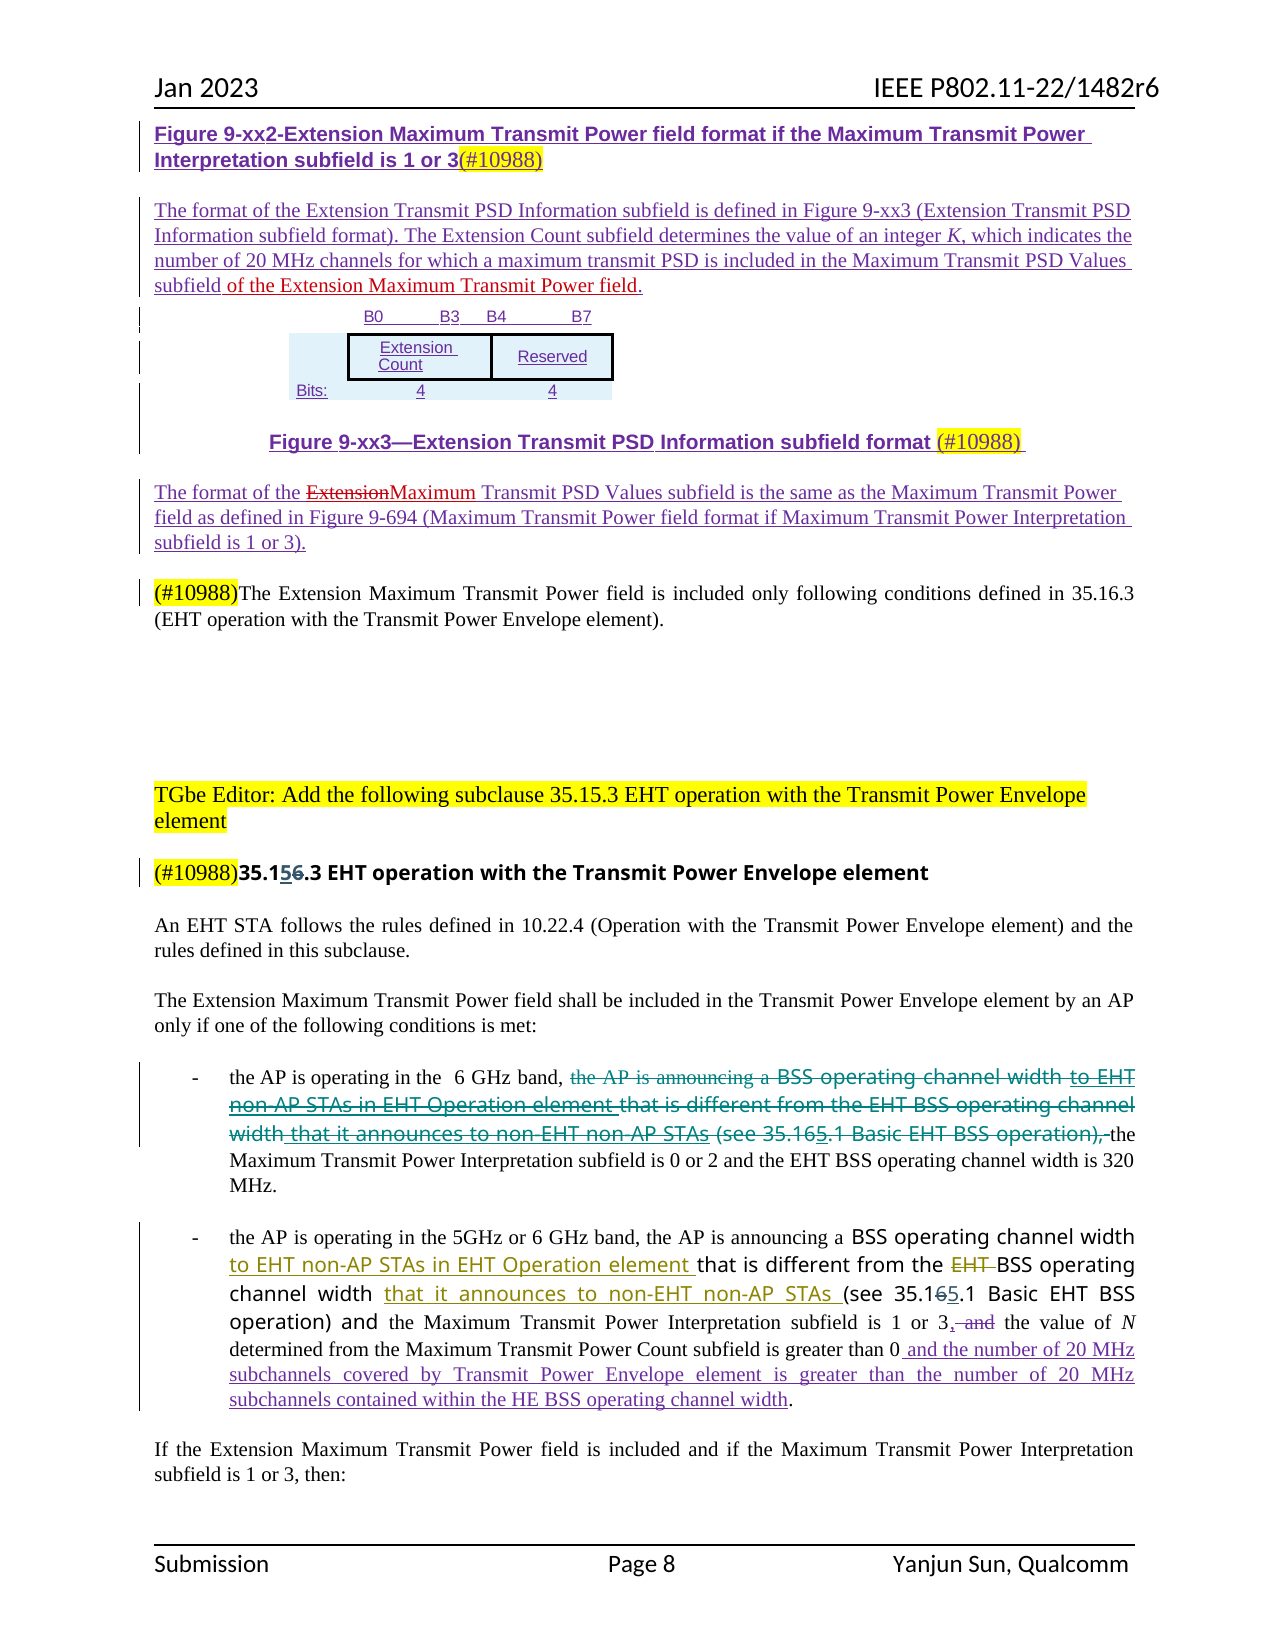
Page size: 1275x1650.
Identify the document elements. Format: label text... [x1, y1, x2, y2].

text TGbe Editor: Add the following subclause 35.15.3 EHT operation with the Transmit Power Envelope element [227, 781, 1135, 833]
list the AP is operating in the 6 GHz band, the Maximum Transmit Power Interpretation subfield is 0 or 2 and the EHT BSS operating channel width is 320 MHz. [192, 1062, 1135, 1197]
text An EHT STA follows the rules defined in 10.22.4 (Operation with the Transmit Power Envelope element) and the rules defined in this subclause. [154, 912, 1135, 962]
list the AP is operating in the 5GHz or 6 GHz band, the AP is announcing a BSS operating channel width that is different from the BSS operating channel width (see 35.1.1 Basic EHT BSS operation) and the Maximum Transmit Power Interpretation subfield is 1 or 3 the value of N determined from the Maximum Transmit Power Count subfield is greater than 0. [192, 1222, 1135, 1411]
text The Extension Maximum Transmit Power field shall be included in the Transmit Power Envelope element by an AP only if one of the following conditions is met: [154, 987, 1135, 1037]
text (#10988)35.1.3 EHT operation with the Transmit Power Envelope element [154, 858, 1135, 887]
text (#10988)The Extension Maximum Transmit Power field is included only following conditions defined in 35.16.3 (EHT operation with the Transmit Power Envelope element). [154, 579, 1135, 631]
text If the Extension Maximum Transmit Power field is included and if the Maximum Transmit Power Interpretation subfield is 1 or 3, then: [154, 1436, 1135, 1486]
